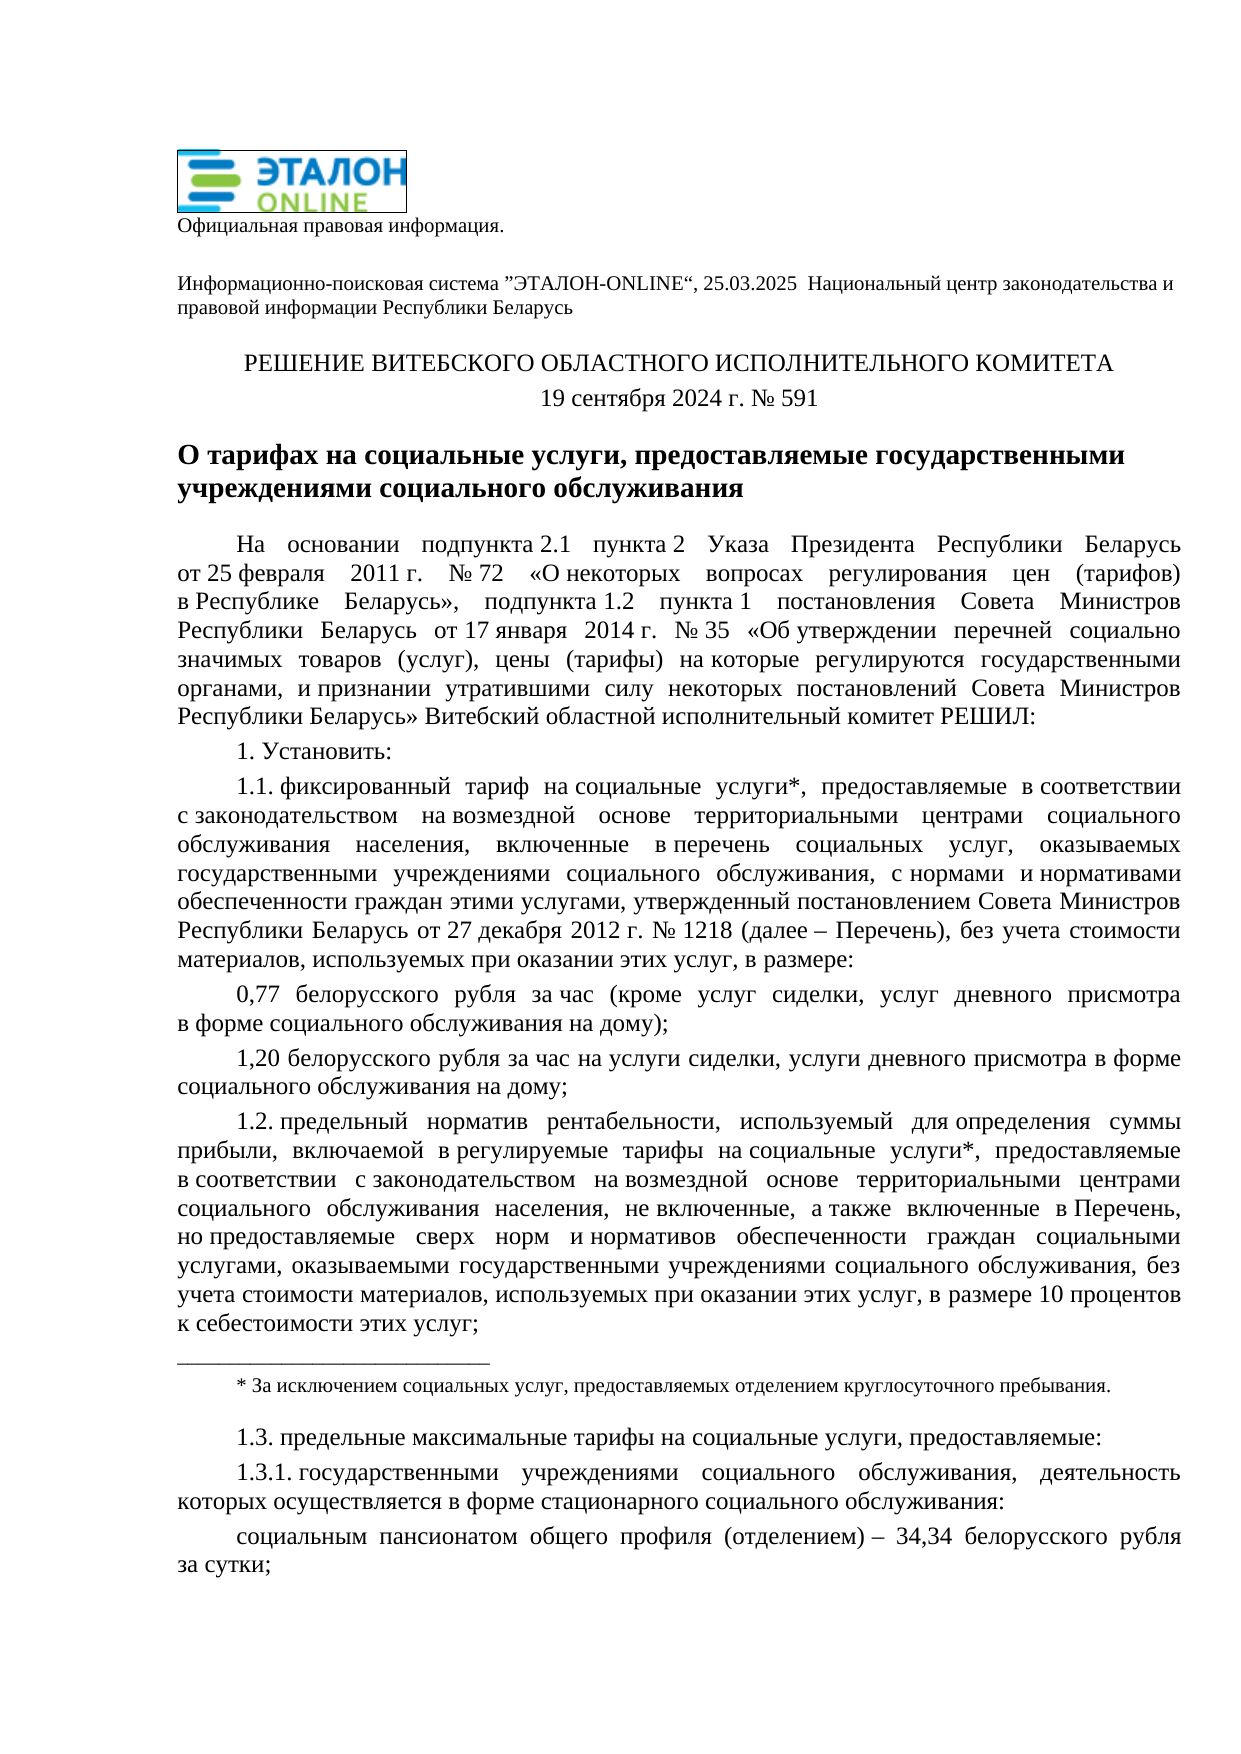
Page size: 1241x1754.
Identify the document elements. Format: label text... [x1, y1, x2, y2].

text На основании подпункта 2.1 пункта 2 Указа Президента Республики Беларусь от 25 февраля 2011 г. № 72 «О некоторых вопросах регулирования цен (тарифов) в Республике Беларусь», подпункта 1.2 пункта 1 постановления Совета Министров Республики Беларусь от 17 января 2014 г. № 35 «Об утверждении перечней социально значимых товаров (услуг), цены (тарифы) на которые регулируются государственными органами, и признании утратившими силу некоторых постановлений Совета Министров Республики Беларусь» Витебский областной исполнительный комитет РЕШИЛ: [177, 529, 1181, 730]
text 1.2. предельный норматив рентабельности, используемый для определения суммы прибыли, включаемой в регулируемые тарифы на социальные услуги*, предоставляемые в соответствии с законодательством на возмездной основе территориальными центрами социального обслуживания населения, не включенные, а также включенные в Перечень, но предоставляемые сверх норм и нормативов обеспеченности граждан социальными услугами, оказываемыми государственными учреждениями социального обслуживания, без учета стоимости материалов, используемых при оказании этих услуг, в размере 10 процентов к себестоимости этих услуг; [177, 1106, 1181, 1336]
text 0,77 белорусского рубля за час (кроме услуг сиделки, услуг дневного присмотра в форме социального обслуживания на дому); [177, 979, 1181, 1036]
text О тарифах на социальные услуги, предоставляемые государственными учреждениями социального обслуживания [177, 437, 1181, 504]
text 1. Установить: [177, 736, 1181, 765]
text 1.3.1. государственными учреждениями социального обслуживания, деятельность которых осуществляется в форме стационарного социального обслуживания: [177, 1457, 1181, 1514]
text * За исключением социальных услуг, предоставляемых отделением круглосуточного пребывания. [177, 1373, 1181, 1397]
text РЕШЕНИЕ ВИТЕБСКОГО ОБЛАСТНОГО ИСПОЛНИТЕЛЬНОГО КОМИТЕТА [177, 348, 1181, 377]
text 19 сентября 2024 г. № 591 [177, 383, 1181, 412]
text социальным пансионатом общего профиля (отделением) – 34,34 белорусского рубля за сутки; [177, 1521, 1181, 1578]
text ______________________________ [177, 1343, 1181, 1367]
text 1.3. предельные максимальные тарифы на социальные услуги, предоставляемые: [177, 1422, 1181, 1451]
text 1.1. фиксированный тариф на социальные услуги*, предоставляемые в соответствии с законодательством на возмездной основе территориальными центрами социального обслуживания населения, включенные в перечень социальных услуг, оказываемых государственными учреждениями социального обслуживания, с нормами и нормативами обеспеченности граждан этими услугами, утвержденный постановлением Совета Министров Республики Беларусь от 27 декабря 2012 г. № 1218 (далее – Перечень), без учета стоимости материалов, используемых при оказании этих услуг, в размере: [177, 771, 1181, 973]
picture [178, 151, 406, 212]
text 1,20 белорусского рубля за час на услуги сиделки, услуги дневного присмотра в форме социального обслуживания на дому; [177, 1043, 1181, 1100]
